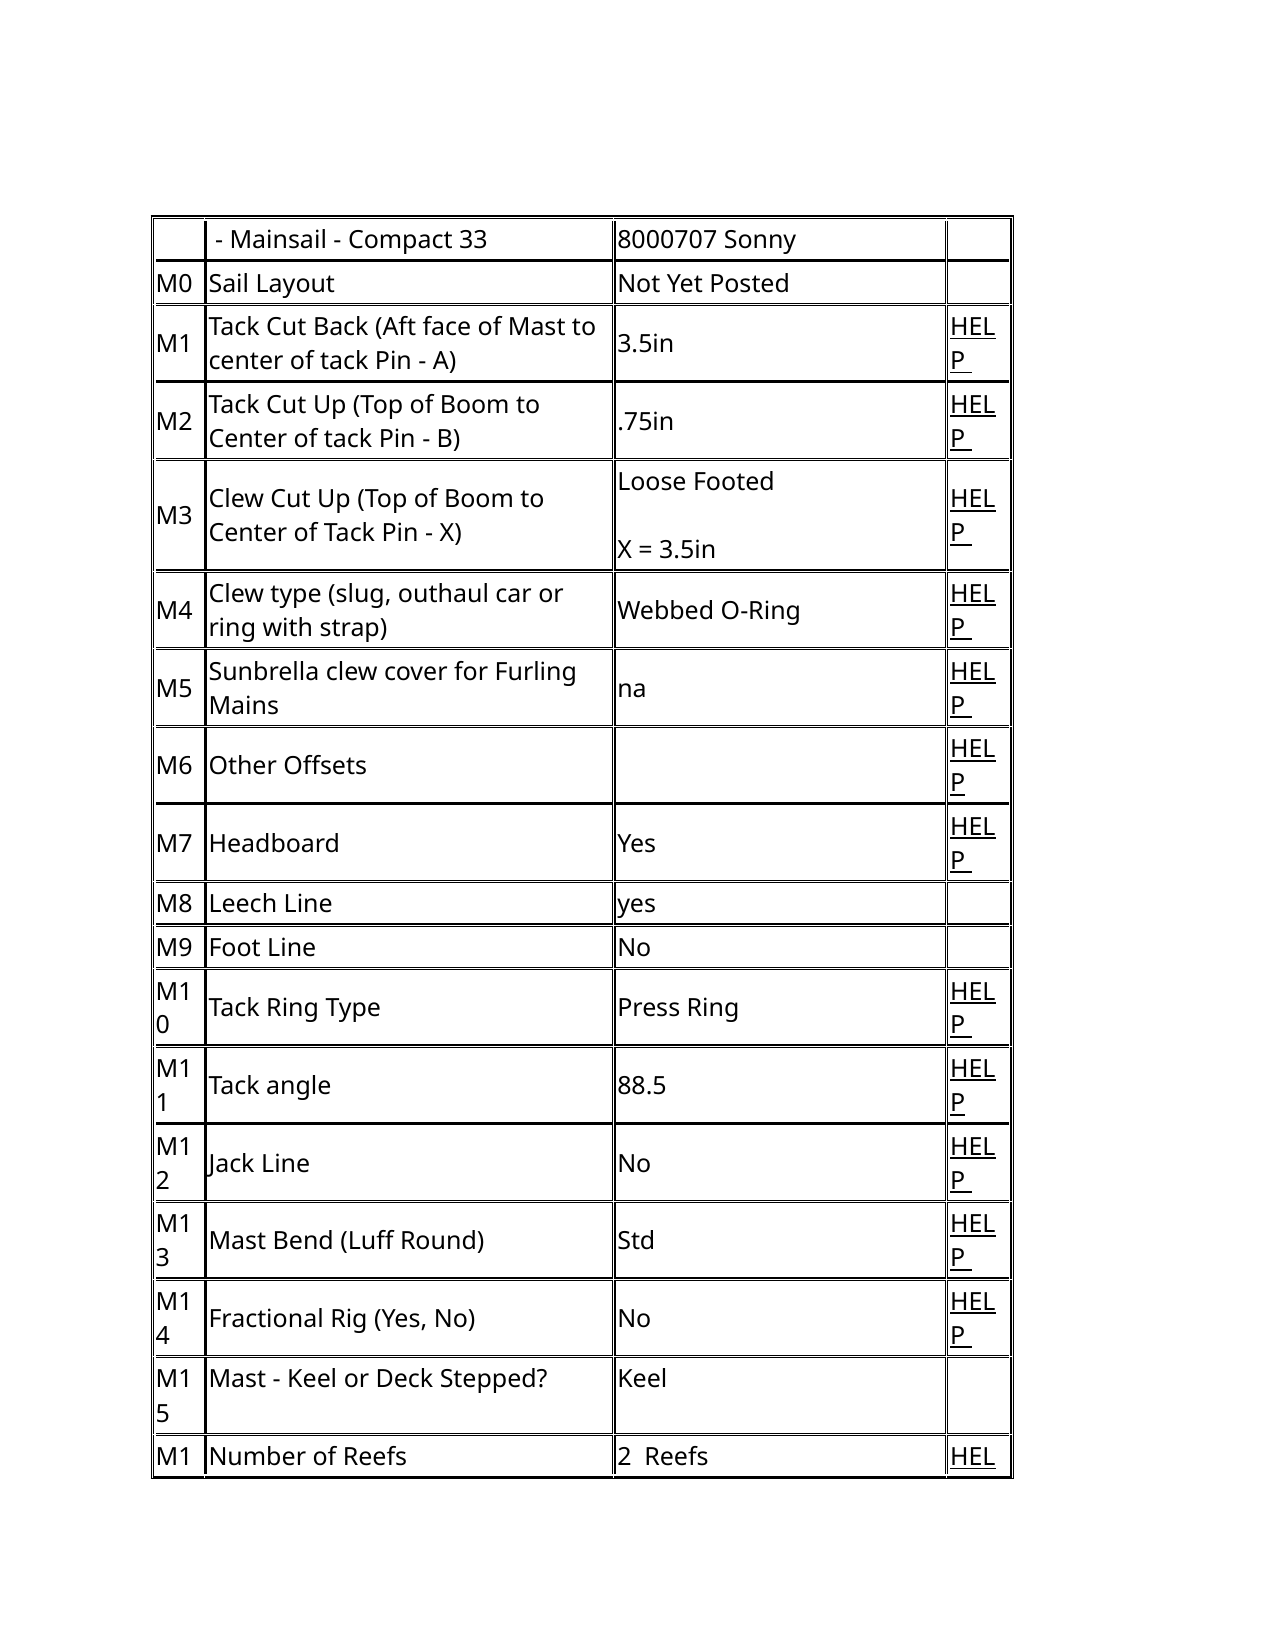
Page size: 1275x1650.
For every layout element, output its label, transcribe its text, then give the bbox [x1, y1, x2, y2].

table_cell [948, 923, 1011, 967]
table_cell No [616, 1125, 945, 1199]
table_cell No [616, 927, 945, 967]
table_cell .75in [616, 383, 945, 458]
table_cell Not Yet Posted [616, 262, 945, 302]
table_cell Leech Line [207, 883, 612, 923]
table_cell [948, 259, 1010, 302]
table_cell Clew type (slug, outhaul car or ring with strap) [207, 573, 612, 647]
table_cell M3 [152, 458, 205, 569]
table_cell Mast Bend (Luff Round) [207, 1203, 612, 1277]
table_cell HELP [948, 1277, 1011, 1355]
table_header - Mainsail - Compact 33 [205, 217, 614, 259]
table_cell Number of Reefs [205, 1433, 614, 1476]
table_cell No [616, 1281, 945, 1355]
table_cell HELP [948, 569, 1011, 647]
table_cell Yes [616, 805, 945, 880]
table_cell yes [616, 883, 945, 923]
table_cell M1 [154, 303, 204, 380]
table_cell Tack angle [207, 1048, 612, 1122]
table_cell HELP [948, 725, 1011, 802]
table_cell M8 [152, 880, 205, 923]
table_cell [947, 880, 1012, 923]
table_cell M10 [152, 967, 205, 1044]
table_cell Jack Line [207, 1125, 612, 1199]
table_cell M12 [154, 1122, 204, 1199]
table_cell [616, 728, 945, 802]
table_cell M9 [154, 923, 204, 967]
table_cell HELP [947, 967, 1012, 1044]
table_cell Loose Footed X = 3.5in [616, 461, 945, 569]
table_cell M2 [154, 380, 204, 458]
table_cell Sunbrella clew cover for Furling Mains [207, 650, 612, 724]
table_cell Press Ring [616, 970, 945, 1044]
table_cell Fractional Rig (Yes, No) [207, 1281, 612, 1355]
table_cell 3.5in [616, 306, 945, 380]
table_cell M14 [154, 1277, 204, 1355]
table_cell HELP [948, 1200, 1011, 1277]
table_cell HELP [947, 458, 1012, 569]
table_cell 88.5 [616, 1048, 945, 1122]
table_cell M0 [154, 259, 204, 302]
table_cell HELP [948, 1044, 1011, 1122]
table_cell Tack Cut Up (Top of Boom to Center of tack Pin - B) [207, 383, 612, 458]
table_cell M15 [152, 1355, 205, 1432]
table_cell M13 [154, 1200, 204, 1277]
table_cell Mast - Keel or Deck Stepped? [207, 1358, 612, 1432]
table_cell HELP [948, 1122, 1010, 1199]
table_cell M5 [152, 647, 205, 724]
table_cell Tack Cut Back (Aft face of Mast to center of tack Pin - A) [207, 306, 612, 380]
table_cell M16 [154, 1433, 205, 1476]
table_cell Keel [616, 1358, 945, 1432]
table_cell [947, 1355, 1012, 1432]
table_cell M11 [154, 1044, 204, 1122]
table_cell HELP [947, 1433, 1011, 1476]
table_cell HELP [948, 303, 1011, 380]
table_cell HELP [948, 802, 1010, 880]
table_cell 2 Reefs [614, 1436, 947, 1476]
table_header [947, 219, 1010, 259]
table_cell Foot Line [207, 927, 612, 967]
table_cell Sail Layout [207, 262, 612, 302]
table_cell M4 [154, 569, 204, 647]
table_cell HELP [948, 380, 1010, 458]
table_cell na [616, 650, 945, 724]
table_header 8000707 Sonny [614, 219, 947, 259]
table_cell Other Offsets [207, 728, 612, 802]
table_cell M6 [154, 725, 204, 802]
table_cell Tack Ring Type [207, 970, 612, 1044]
table_cell Headboard [207, 805, 612, 880]
table_cell Std [616, 1203, 945, 1277]
table_cell HELP [947, 647, 1012, 724]
table_cell M7 [154, 802, 204, 880]
table_cell Webbed O-Ring [616, 573, 945, 647]
table_cell Clew Cut Up (Top of Boom to Center of Tack Pin - X) [207, 461, 612, 569]
table_header [154, 217, 205, 259]
